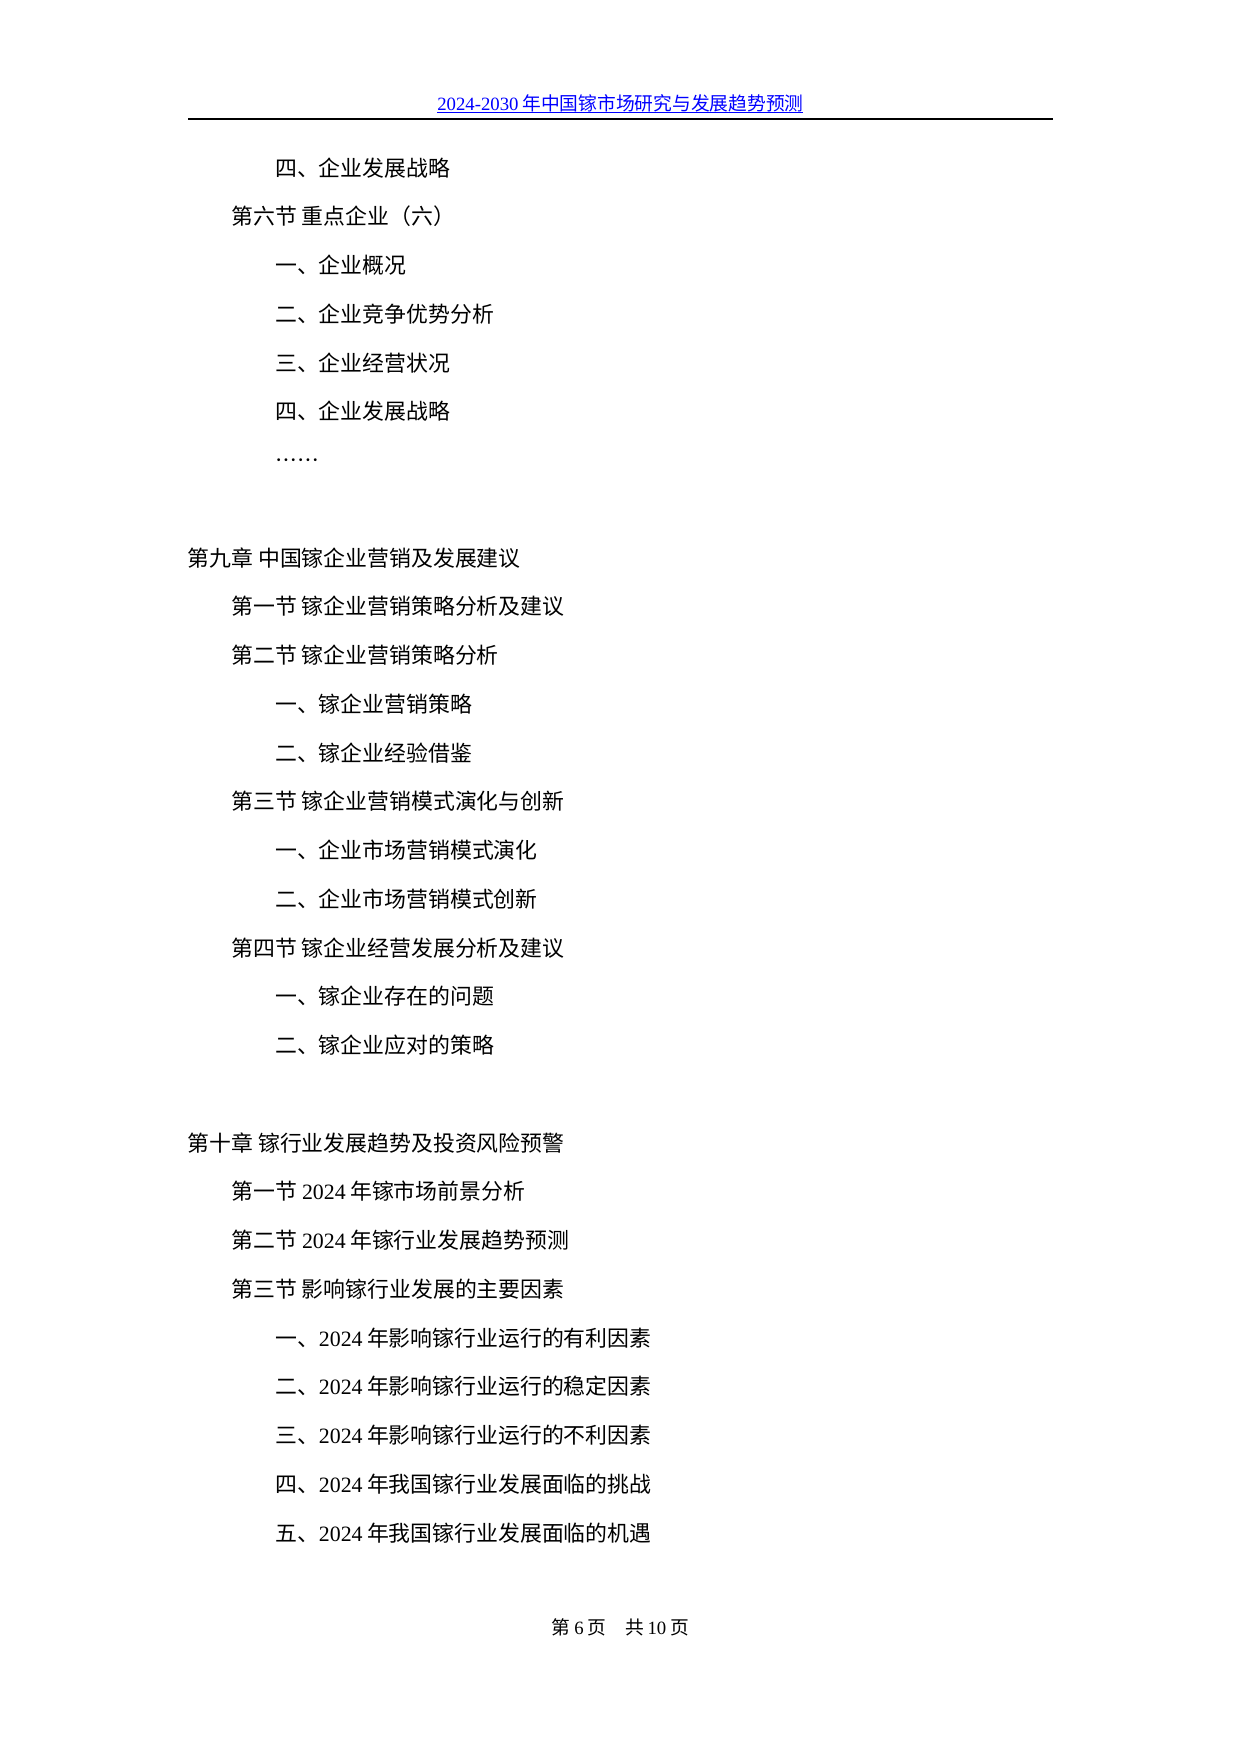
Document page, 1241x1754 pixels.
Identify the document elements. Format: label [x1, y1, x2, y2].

text [187, 150, 1053, 1548]
